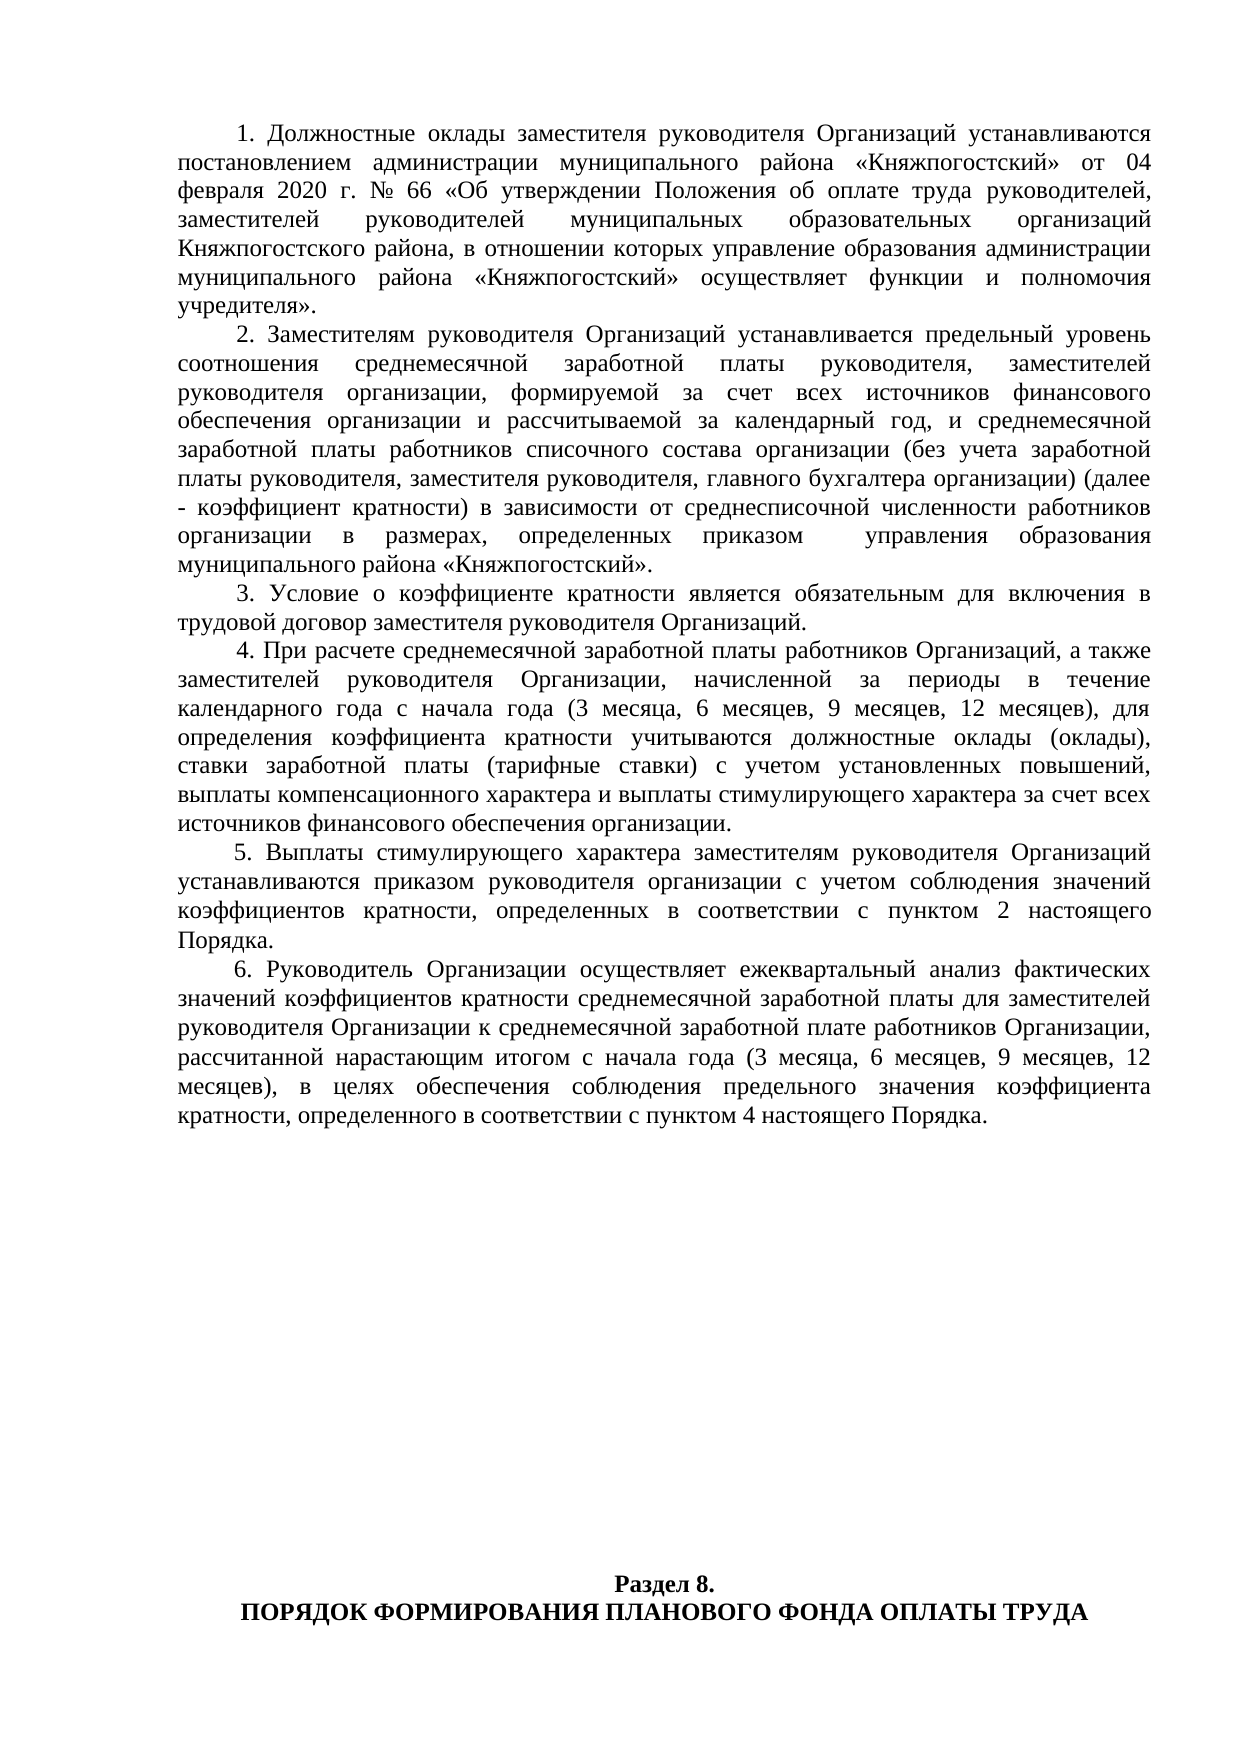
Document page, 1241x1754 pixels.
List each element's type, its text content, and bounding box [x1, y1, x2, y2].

text 3. Условие о коэффициенте кратности является обязательным для включения в трудовой договор заместителя руководителя Организаций. [177, 578, 1152, 636]
text 5. Выплаты стимулирующего характера заместителям руководителя Организаций устанавливаются приказом руководителя организации с учетом соблюдения значений коэффициентов кратности, определенных в соответствии с пунктом 2 настоящего Порядка. [177, 837, 1152, 953]
text Раздел 8. [177, 1569, 1152, 1597]
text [177, 1597, 1152, 1626]
text 6. Руководитель Организации осуществляет ежеквартальный анализ фактических значений коэффициентов кратности среднемесячной заработной платы для заместителей руководителя Организации к среднемесячной заработной плате работников Организации, рассчитанной нарастающим итогом с начала года (3 месяца, 6 месяцев, 9 месяцев, 12 месяцев), в целях обеспечения соблюдения предельного значения коэффициента кратности, определенного в соответствии с пунктом 4 настоящего Порядка. [177, 954, 1152, 1129]
text 2. Заместителям руководителя Организаций устанавливается предельный уровень соотношения среднемесячной заработной платы руководителя, заместителей руководителя организации, формируемой за счет всех источников финансового обеспечения организации и рассчитываемой за календарный год, и среднемесячной заработной платы работников списочного состава организации (без учета заработной платы руководителя, заместителя руководителя, главного бухгалтера организации) (далее - коэффициент кратности) в зависимости от среднесписочной численности работников организации в размерах, определенных приказом управления образования муниципального района «Княжпогостский». [177, 319, 1152, 578]
text 1. Должностные оклады заместителя руководителя Организаций устанавливаются постановлением администрации муниципального района «Княжпогостский» от 04 февраля 2020 г. № 66 «Об утверждении Положения об оплате труда руководителей, заместителей руководителей муниципальных образовательных организаций Княжпогостского района, в отношении которых управление образования администрации муниципального района «Княжпогостский» осуществляет функции и полномочия учредителя». [177, 118, 1152, 319]
text 4. При расчете среднемесячной заработной платы работников Организаций, а также заместителей руководителя Организации, начисленной за периоды в течение календарного года с начала года (3 месяца, 6 месяцев, 9 месяцев, 12 месяцев), для определения коэффициента кратности учитываются должностные оклады (оклады), ставки заработной платы (тарифные ставки) с учетом установленных повышений, выплаты компенсационного характера и выплаты стимулирующего характера за счет всех источников финансового обеспечения организации. [177, 636, 1152, 837]
